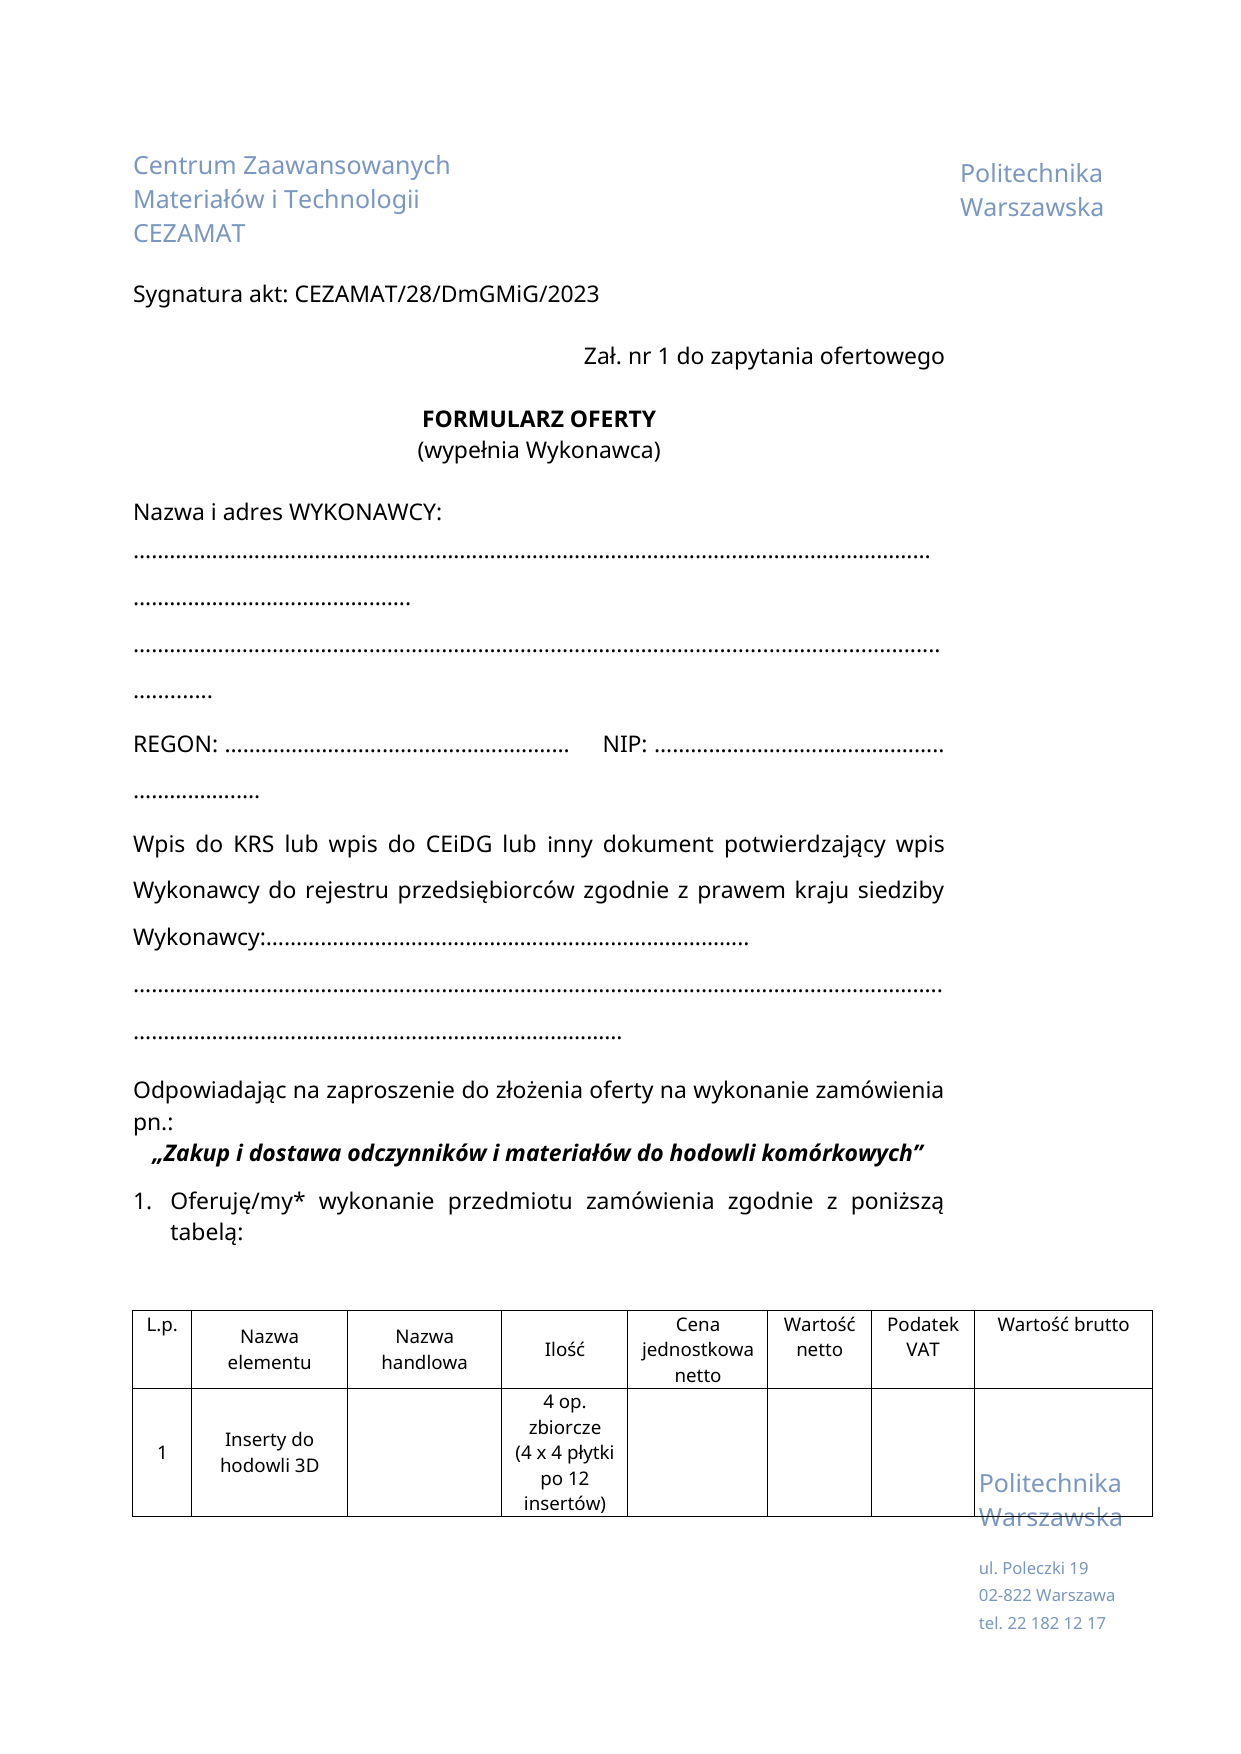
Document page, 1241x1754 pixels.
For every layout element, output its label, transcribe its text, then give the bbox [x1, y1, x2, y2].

text Wpis do KRS lub wpis do CEiDG lub inny dokument potwierdzający wpis Wykonawcy do rejestru przedsiębiorców zgodnie z prawem kraju siedziby Wykonawcy:……………………………………………………………………..……………………………………………………………………………………………………………………..……………………………………………………………………… [133, 828, 945, 1046]
text (wypełnia Wykonawca) [133, 434, 945, 465]
table_cell [348, 1389, 501, 1516]
table_cell [628, 1389, 767, 1516]
table_header Wartość brutto [975, 1311, 1152, 1387]
table_header Cena jednostkowa netto [628, 1311, 767, 1387]
text „Zakup i dostawa odczynników i materiałów do hodowli komórkowych” [133, 1137, 945, 1168]
table_header Nazwa elementu [192, 1311, 347, 1387]
text REGON: ………………..……………….…….…..…… NIP: …………………………………….…..………….…..… [133, 728, 945, 806]
text …………………………………………………………………………………………………………………………………………………………….…………………………………………………………………………………..................................................... [133, 534, 945, 706]
table_header Nazwa handlowa [348, 1311, 501, 1387]
text FORMULARZ OFERTY [133, 403, 945, 434]
text Zał. nr 1 do zapytania ofertowego [133, 340, 945, 371]
list Oferuję/my* wykonanie przedmiotu zamówienia zgodnie z poniższą tabelą: [133, 1185, 945, 1247]
table_cell [768, 1389, 871, 1516]
text Odpowiadając na zaproszenie do złożenia oferty na wykonanie zamówienia pn.: [133, 1074, 945, 1137]
table_header Wartość netto [768, 1311, 871, 1387]
table_cell [872, 1389, 974, 1516]
table_cell 4 op. zbiorcze (4 x 4 płytki po 12 insertów) [502, 1389, 627, 1516]
table_header Podatek VAT [872, 1311, 974, 1387]
table_header Ilość [502, 1311, 627, 1387]
text Sygnatura akt: CEZAMAT/28/DmGMiG/2023 [133, 278, 945, 309]
table_cell Inserty do hodowli 3D [192, 1389, 347, 1516]
table_cell [975, 1389, 1152, 1516]
table_cell 1 [133, 1389, 191, 1516]
text Nazwa i adres WYKONAWCY: [133, 496, 945, 528]
table_header L.p. [133, 1311, 191, 1387]
